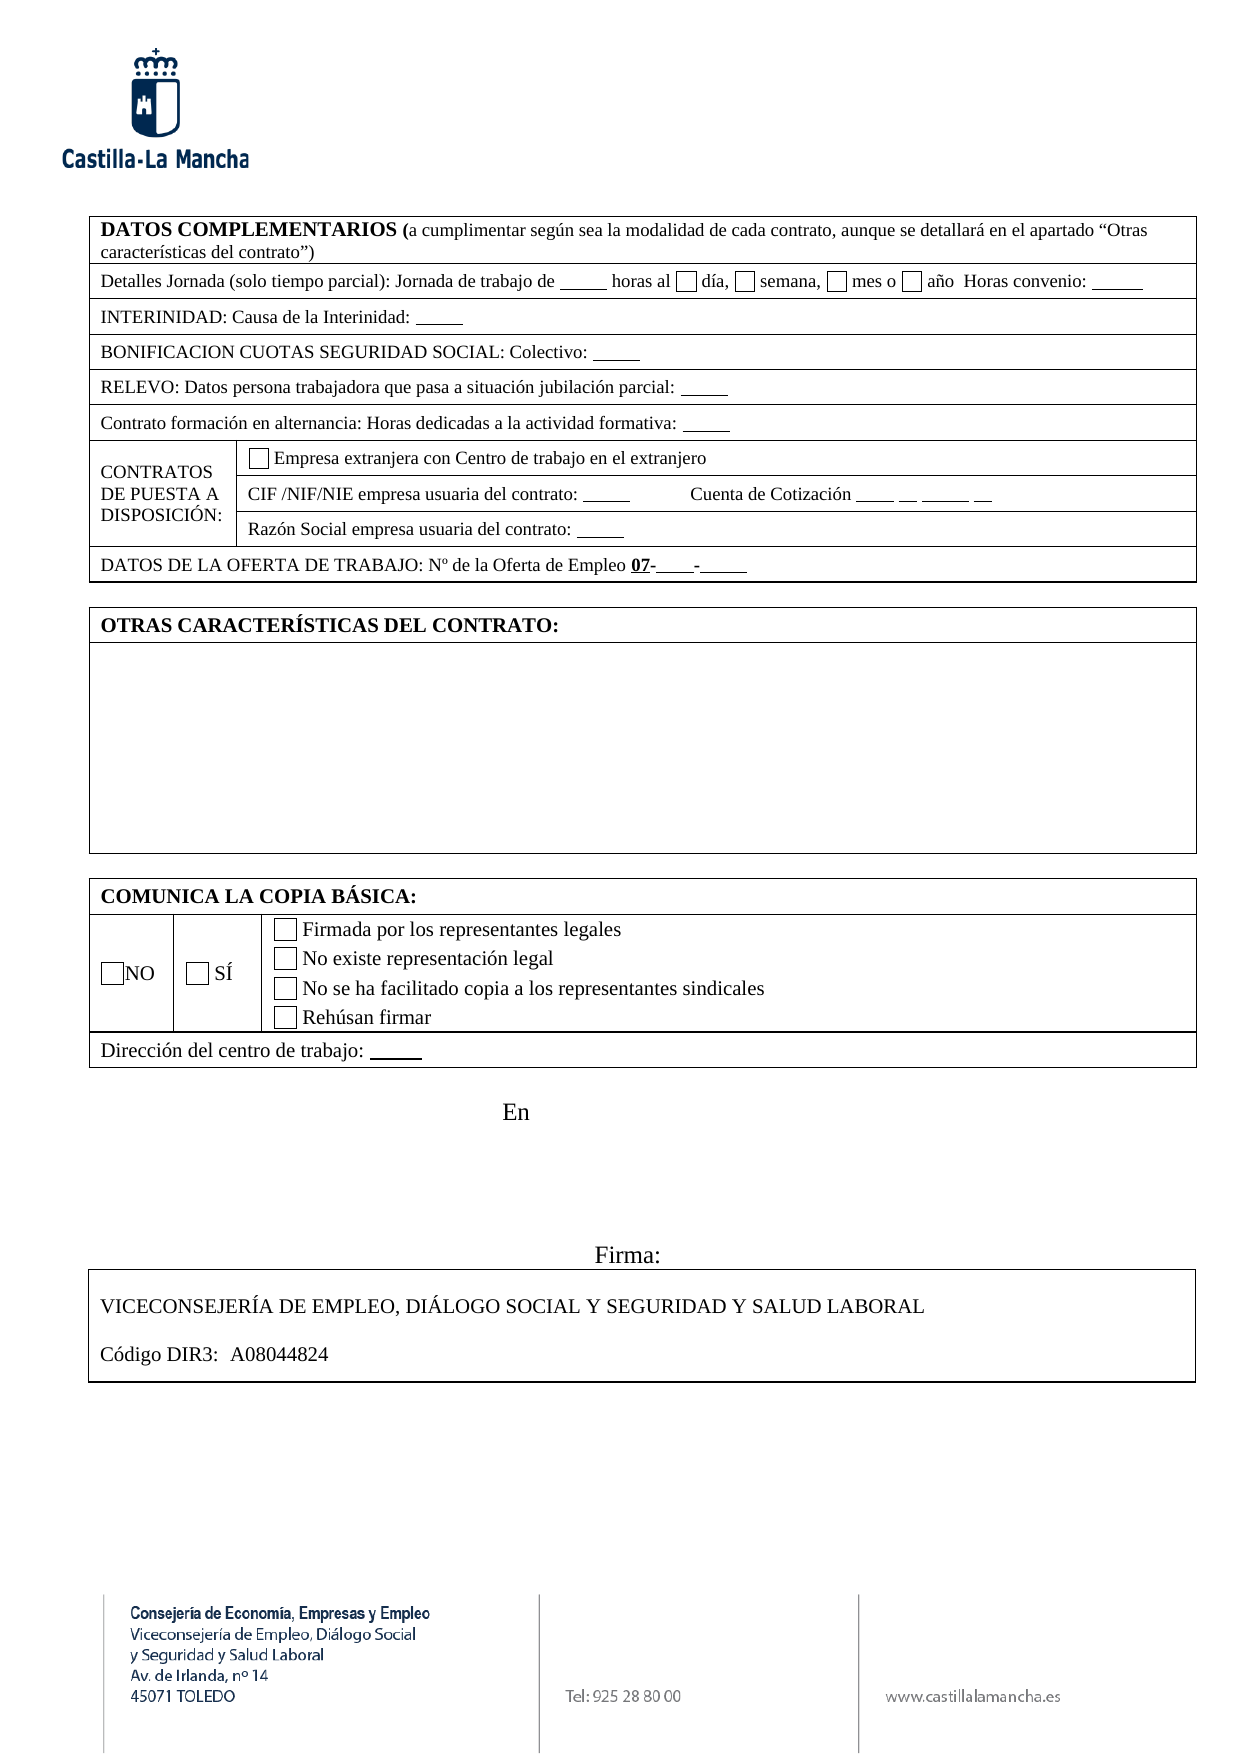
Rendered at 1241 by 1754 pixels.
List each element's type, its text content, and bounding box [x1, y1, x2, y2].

table_cell Detalles Jornada (solo tiempo parcial): Jornada de trabajo de horas al día, semana, mes o año Horas convenio: [90, 264, 1196, 298]
text En [89, 1097, 1167, 1125]
table_cell Razón Social empresa usuaria del contrato: [237, 512, 1196, 546]
table_cell [90, 643, 1196, 853]
table_cell No existe representación legal [262, 943, 1196, 972]
table_header VICECONSEJERÍA DE EMPLEO, DIÁLOGO SOCIAL Y SEGURIDAD Y SALUD LABORAL Código DIR3: A08044824 [89, 1270, 1195, 1381]
table_cell Empresa extranjera con Centro de trabajo en el extranjero [237, 441, 1196, 475]
picture [62, 48, 249, 168]
table_cell RELEVO: Datos persona trabajadora que pasa a situación jubilación parcial: [90, 370, 1196, 404]
table_cell Firmada por los representantes legales [262, 915, 1196, 943]
table_cell Rehúsan firmar [262, 1002, 1196, 1031]
table_cell No se ha facilitado copia a los representantes sindicales [262, 973, 1196, 1002]
table_cell Dirección del centro de trabajo: [90, 1033, 1196, 1067]
table_header OTRAS CARACTERÍSTICAS DEL CONTRATO: [90, 608, 1196, 642]
picture [50, 1567, 1167, 1754]
table_cell INTERINIDAD: Causa de la Interinidad: [90, 299, 1196, 333]
table_cell DATOS DE LA OFERTA DE TRABAJO: Nº de la Oferta de Empleo 07- - [90, 547, 1196, 581]
table_cell BONIFICACION CUOTAS SEGURIDAD SOCIAL: Colectivo: [90, 335, 1196, 369]
table_cell Contrato formación en alternancia: Horas dedicadas a la actividad formativa: [90, 405, 1196, 440]
table_cell CIF /NIF/NIE empresa usuaria del contrato: Cuenta de Cotización [237, 476, 1196, 511]
table_cell NO [90, 915, 173, 1031]
table_header DATOS COMPLEMENTARIOS (a cumplimentar según sea la modalidad de cada contrato, aunque se detallará en el apartado “Otras características del contrato”) [90, 217, 1196, 263]
table_cell CONTRATOS DE PUESTA A DISPOSICIÓN: [90, 441, 236, 546]
text Firma: [89, 1240, 1167, 1269]
table_header COMUNICA LA COPIA BÁSICA: [90, 879, 1196, 913]
table_cell SÍ [174, 915, 261, 1031]
